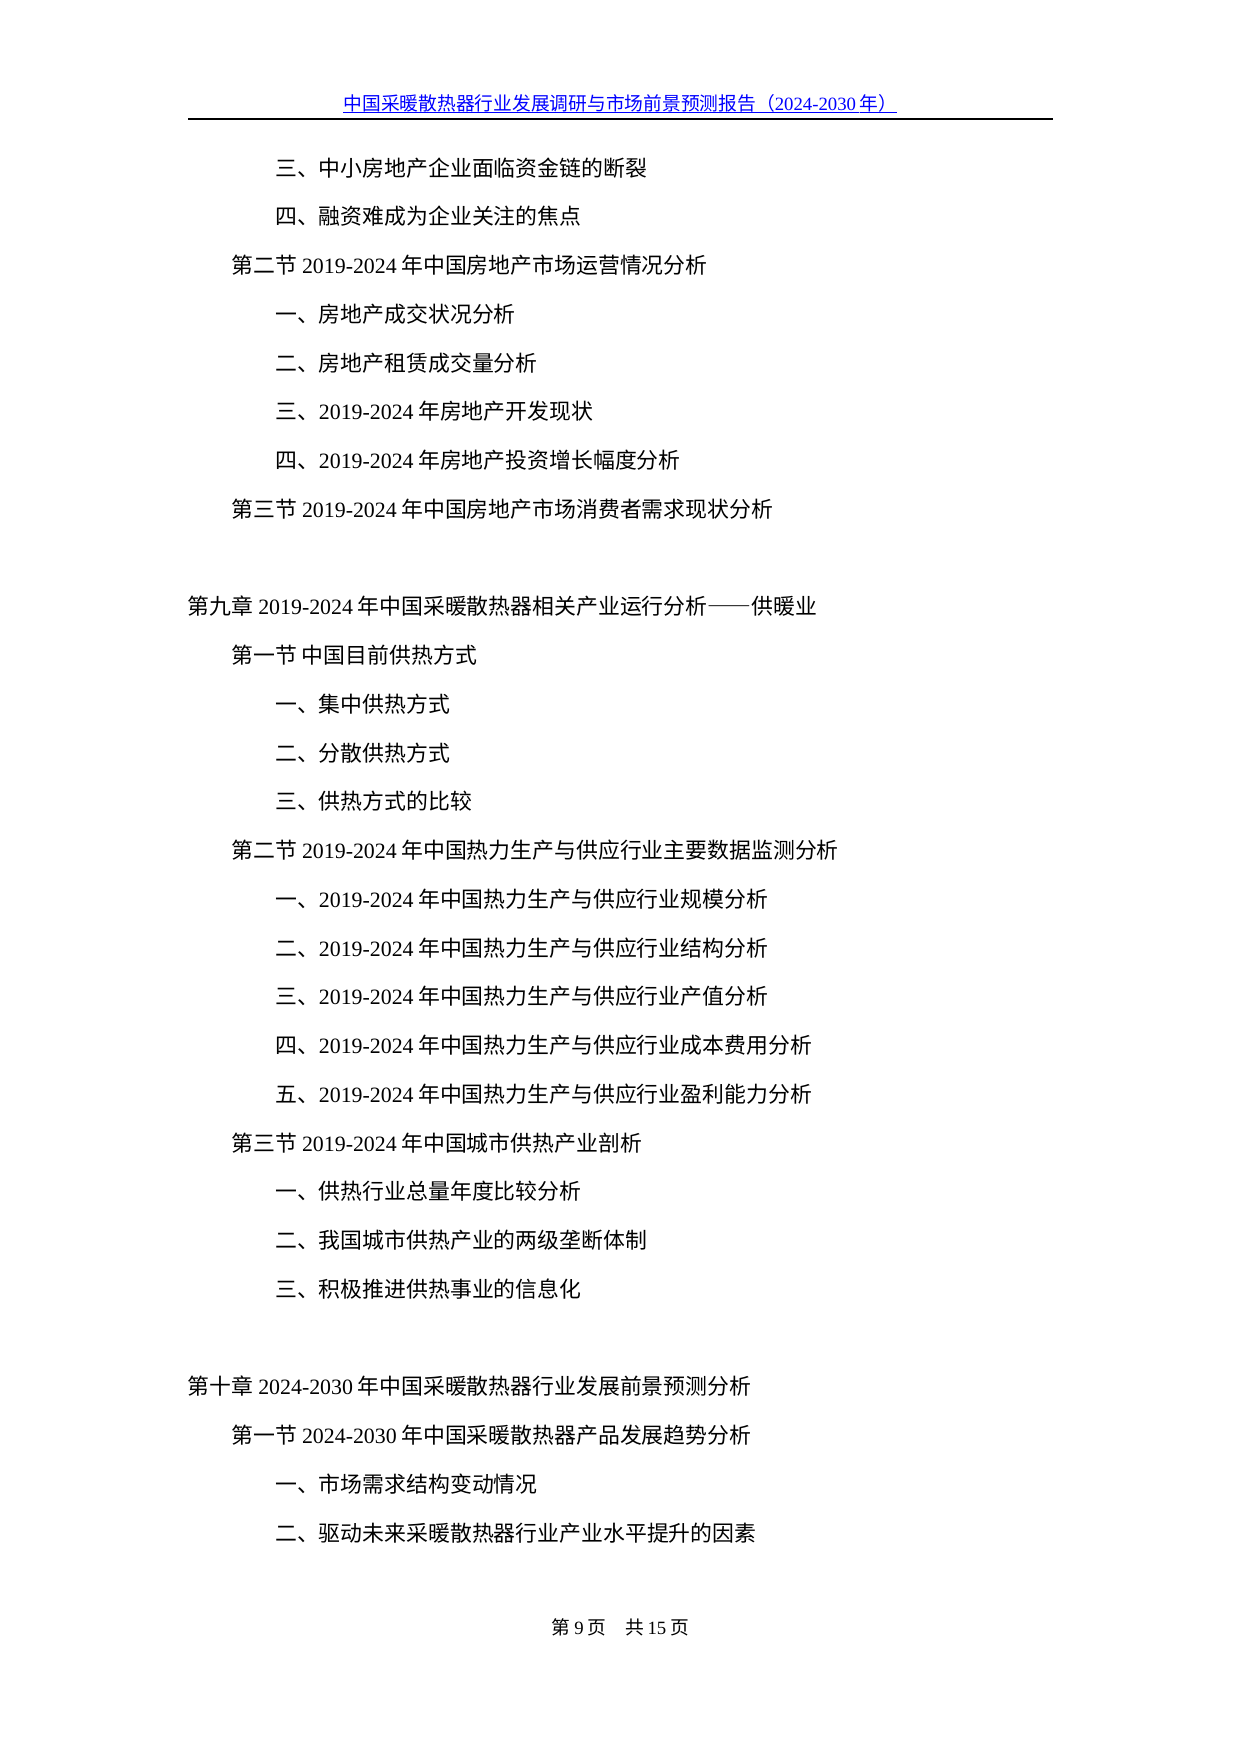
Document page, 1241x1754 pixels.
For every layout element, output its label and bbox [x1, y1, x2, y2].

text [187, 150, 1053, 1548]
